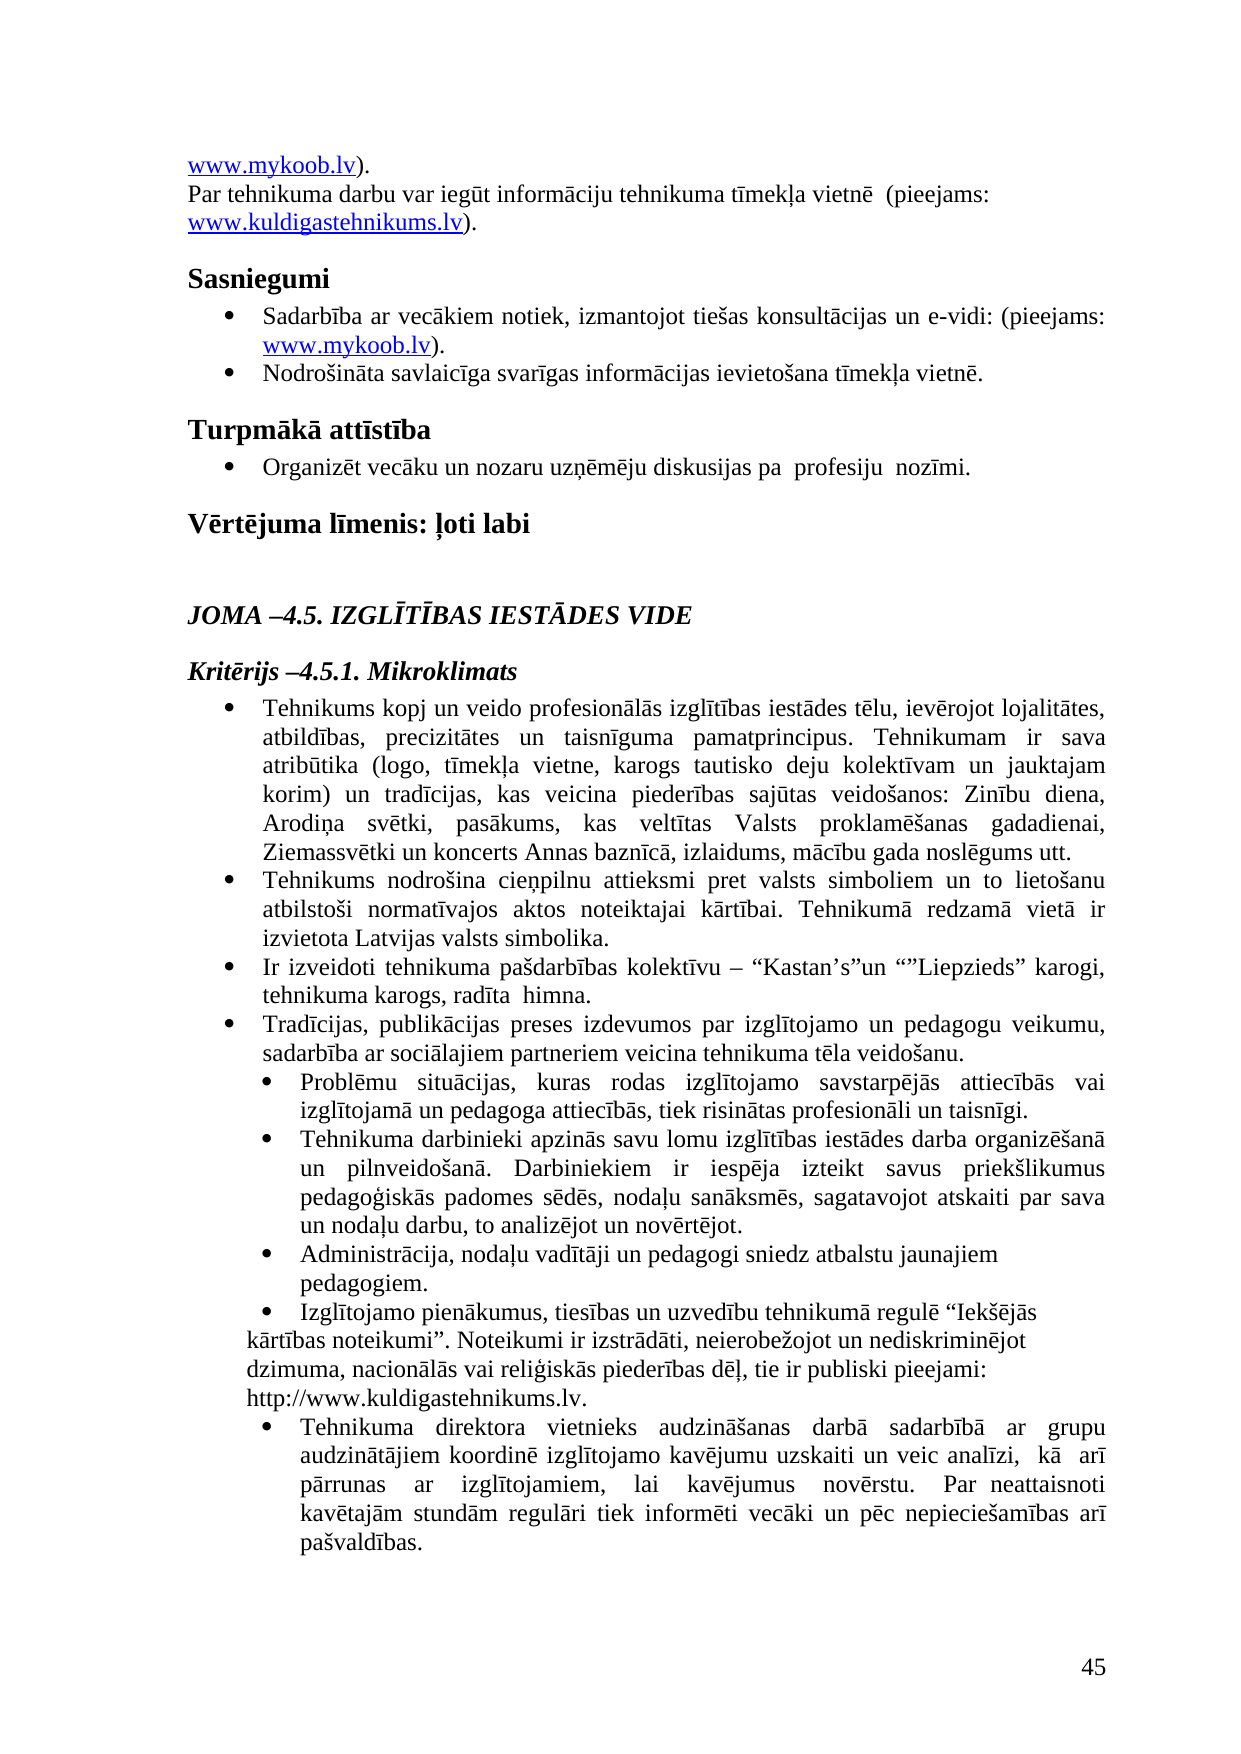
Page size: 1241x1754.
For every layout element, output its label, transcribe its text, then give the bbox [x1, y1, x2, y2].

list Nodrošināta savlaicīga svarīgas informācijas ievietošana tīmekļa vietnē. [225, 358, 1106, 387]
text www.kuldigastehnikums.lv). [187, 207, 1106, 236]
list Tehnikuma direktora vietnieks audzināšanas darbā sadarbībā ar grupu audzinātājiem koordinē izglītojamo kavējumu uzskaiti un veic analīzi, kā arī pārrunas ar izglītojamiem, lai kavējumus novērstu. Par neattaisnoti kavētajām stundām regulāri tiek informēti vecāki un pēc nepieciešamības arī pašvaldības. [262, 1412, 1106, 1555]
list Tehnikums nodrošina cieņpilnu attieksmi pret valsts simboliem un to lietošanu atbilstoši normatīvajos aktos noteiktajai kārtībai. Tehnikumā redzamā vietā ir izvietota Latvijas valsts simbolika. [225, 865, 1106, 952]
text Sasniegumi [187, 261, 1106, 295]
list Sadarbība ar vecākiem notiek, izmantojot tiešas konsultācijas un e-vidi: (pieejams: www.mykoob.lv). [225, 301, 1106, 358]
list Organizēt vecāku un nozaru uzņēmēju diskusijas pa profesiju nozīmi. [225, 452, 1106, 481]
list Izglītojamo pienākumus, tiesības un uzvedību tehnikumā regulē “Iekšējās [262, 1297, 1106, 1325]
list Tradīcijas, publikācijas preses izdevumos par izglītojamo un pedagogu veikumu, sadarbība ar sociālajiem partneriem veicina tehnikuma tēla veidošanu. [225, 1009, 1106, 1067]
list Administrācija, nodaļu vadītāji un pedagogi sniedz atbalstu jaunajiem pedagogiem. [262, 1239, 1106, 1297]
list Tehnikuma darbinieki apzinās savu lomu izglītības iestādes darba organizēšanā un pilnveidošanā. Darbiniekiem ir iespēja izteikt savus priekšlikumus pedagoģiskās padomes sēdēs, nodaļu sanāksmēs, sagatavojot atskaiti par sava un nodaļu darbu, to analizējot un novērtējot. [262, 1124, 1106, 1239]
text http://www.kuldigastehnikums.lv. [246, 1383, 1106, 1412]
text kārtības noteikumi”. Noteikumi ir izstrādāti, neierobežojot un nediskriminējot [246, 1325, 1106, 1354]
text JOMA –4.5. IZGLĪTĪBAS IESTĀDES VIDE [187, 599, 1106, 631]
text www.mykoob.lv). [187, 150, 1106, 179]
text Par tehnikuma darbu var iegūt informāciju tehnikuma tīmekļa vietnē (pieejams: [187, 179, 1106, 207]
list Ir izveidoti tehnikuma pašdarbības kolektīvu – “Kastan’s”un “”Liepzieds” karogi, tehnikuma karogs, radīta himna. [225, 952, 1106, 1009]
list Tehnikums kopj un veido profesionālās izglītības iestādes tēlu, ievērojot lojalitātes, atbildības, precizitātes un taisnīguma pamatprincipus. Tehnikumam ir sava atribūtika (logo, tīmekļa vietne, karogs tautisko deju kolektīvam un jauktajam korim) un tradīcijas, kas veicina piederības sajūtas veidošanos: Zinību diena, Arodiņa svētki, pasākums, kas veltītas Valsts proklamēšanas gadadienai, Ziemassvētki un koncerts Annas baznīcā, izlaidums, mācību gada noslēgums utt. [225, 693, 1106, 865]
text Turpmākā attīstība [187, 412, 1106, 446]
list Problēmu situācijas, kuras rodas izglītojamo savstarpējās attiecībās vai izglītojamā un pedagoga attiecībās, tiek risinātas profesionāli un taisnīgi. [262, 1067, 1106, 1124]
text Vērtējuma līmenis: ļoti labi [187, 506, 1106, 539]
text Kritērijs –4.5.1. Mikroklimats [187, 656, 1106, 687]
text dzimuma, nacionālās vai reliģiskās piederības dēļ, tie ir publiski pieejami: [246, 1354, 1106, 1383]
